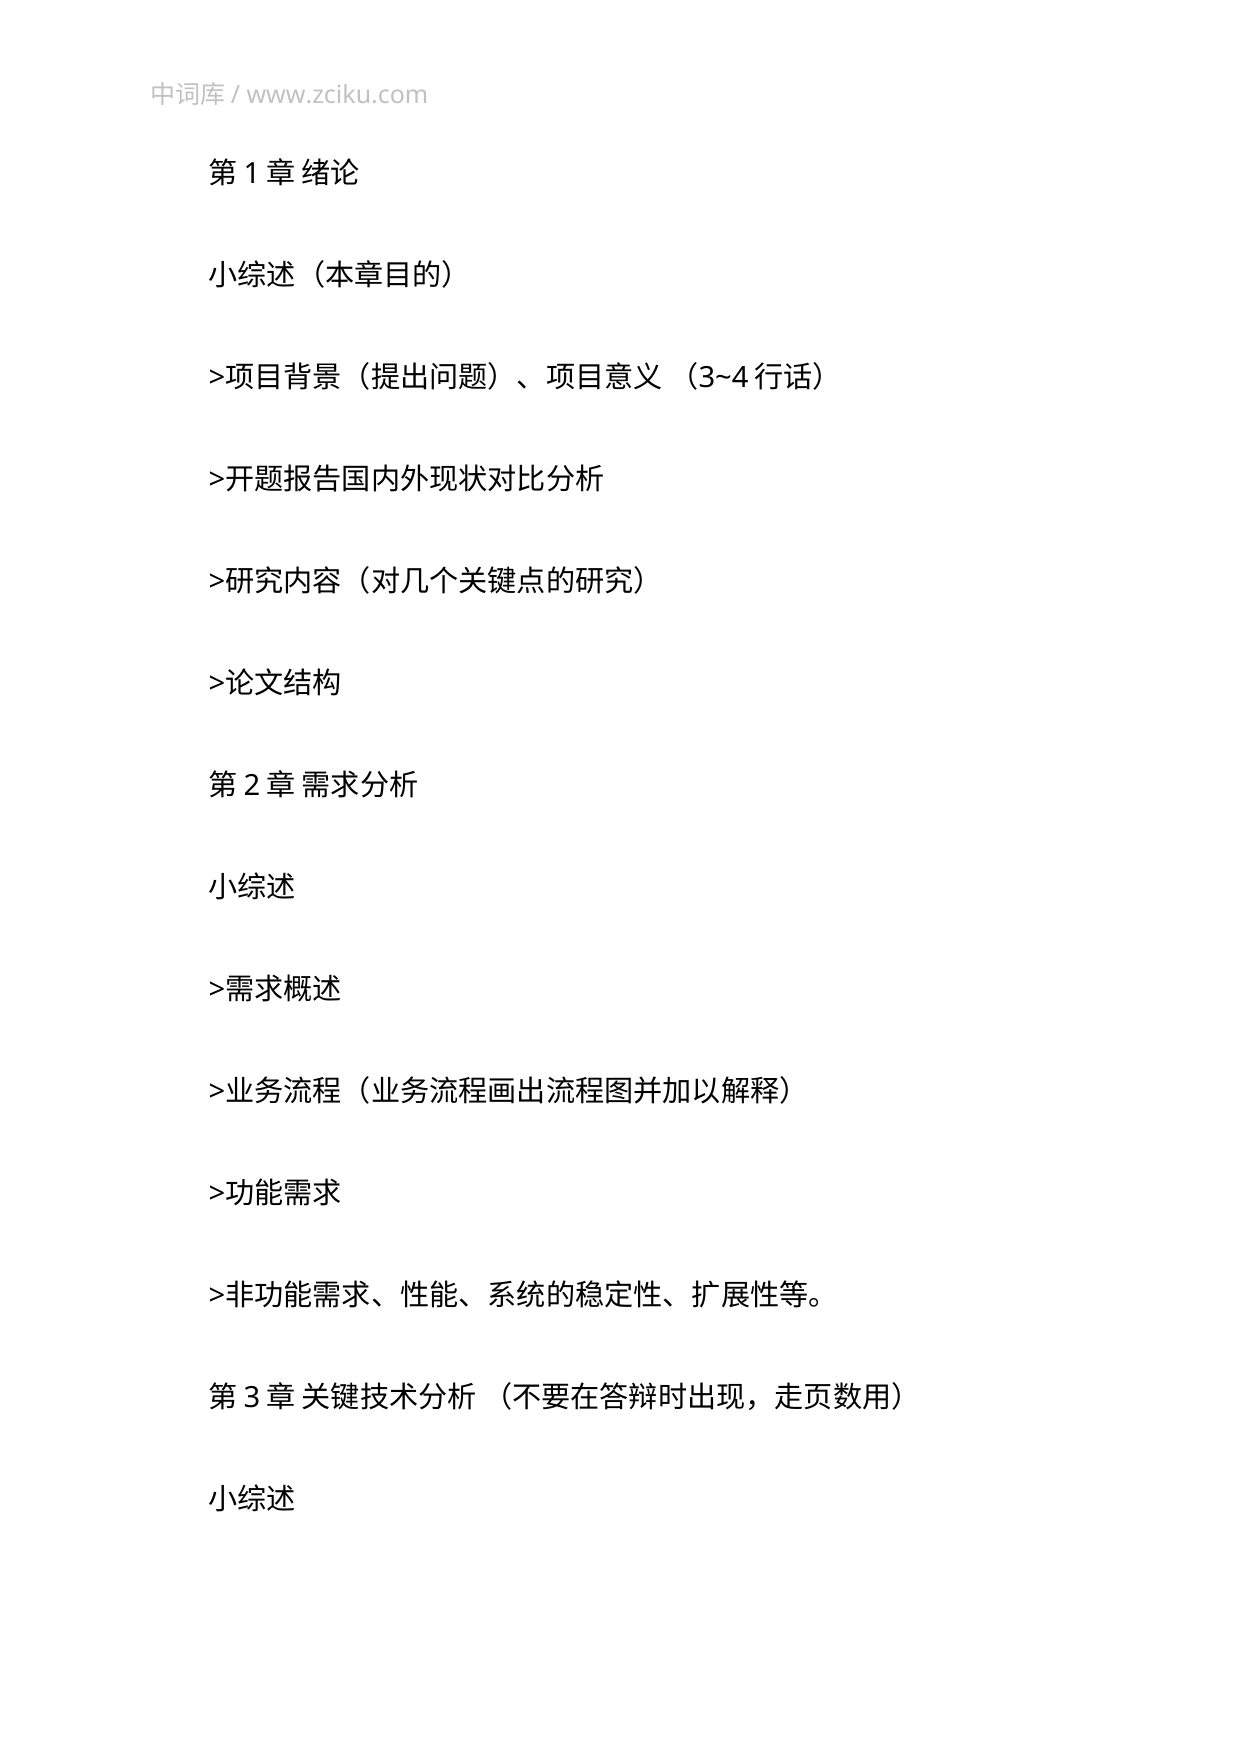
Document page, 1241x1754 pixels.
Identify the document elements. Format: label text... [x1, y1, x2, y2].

text >论文结构 [150, 660, 1090, 702]
text 小综述 [150, 864, 1090, 906]
text 第1章 绪论 [150, 150, 1090, 192]
text >需求概述 [150, 965, 1090, 1008]
text >研究内容（对几个关键点的研究） [150, 558, 1090, 600]
text 小综述（本章目的） [150, 252, 1090, 294]
text 第2章 需求分析 [150, 762, 1090, 804]
text 小综述 [150, 1475, 1090, 1518]
text >开题报告国内外现状对比分析 [150, 456, 1090, 498]
text >功能需求 [150, 1169, 1090, 1212]
text >非功能需求、性能、系统的稳定性、扩展性等。 [150, 1271, 1090, 1314]
text >业务流程（业务流程画出流程图并加以解释） [150, 1067, 1090, 1110]
text >项目背景（提出问题）、项目意义 （3~4行话） [150, 354, 1090, 396]
text 第3章 关键技术分析 （不要在答辩时出现，走页数用） [150, 1373, 1090, 1416]
